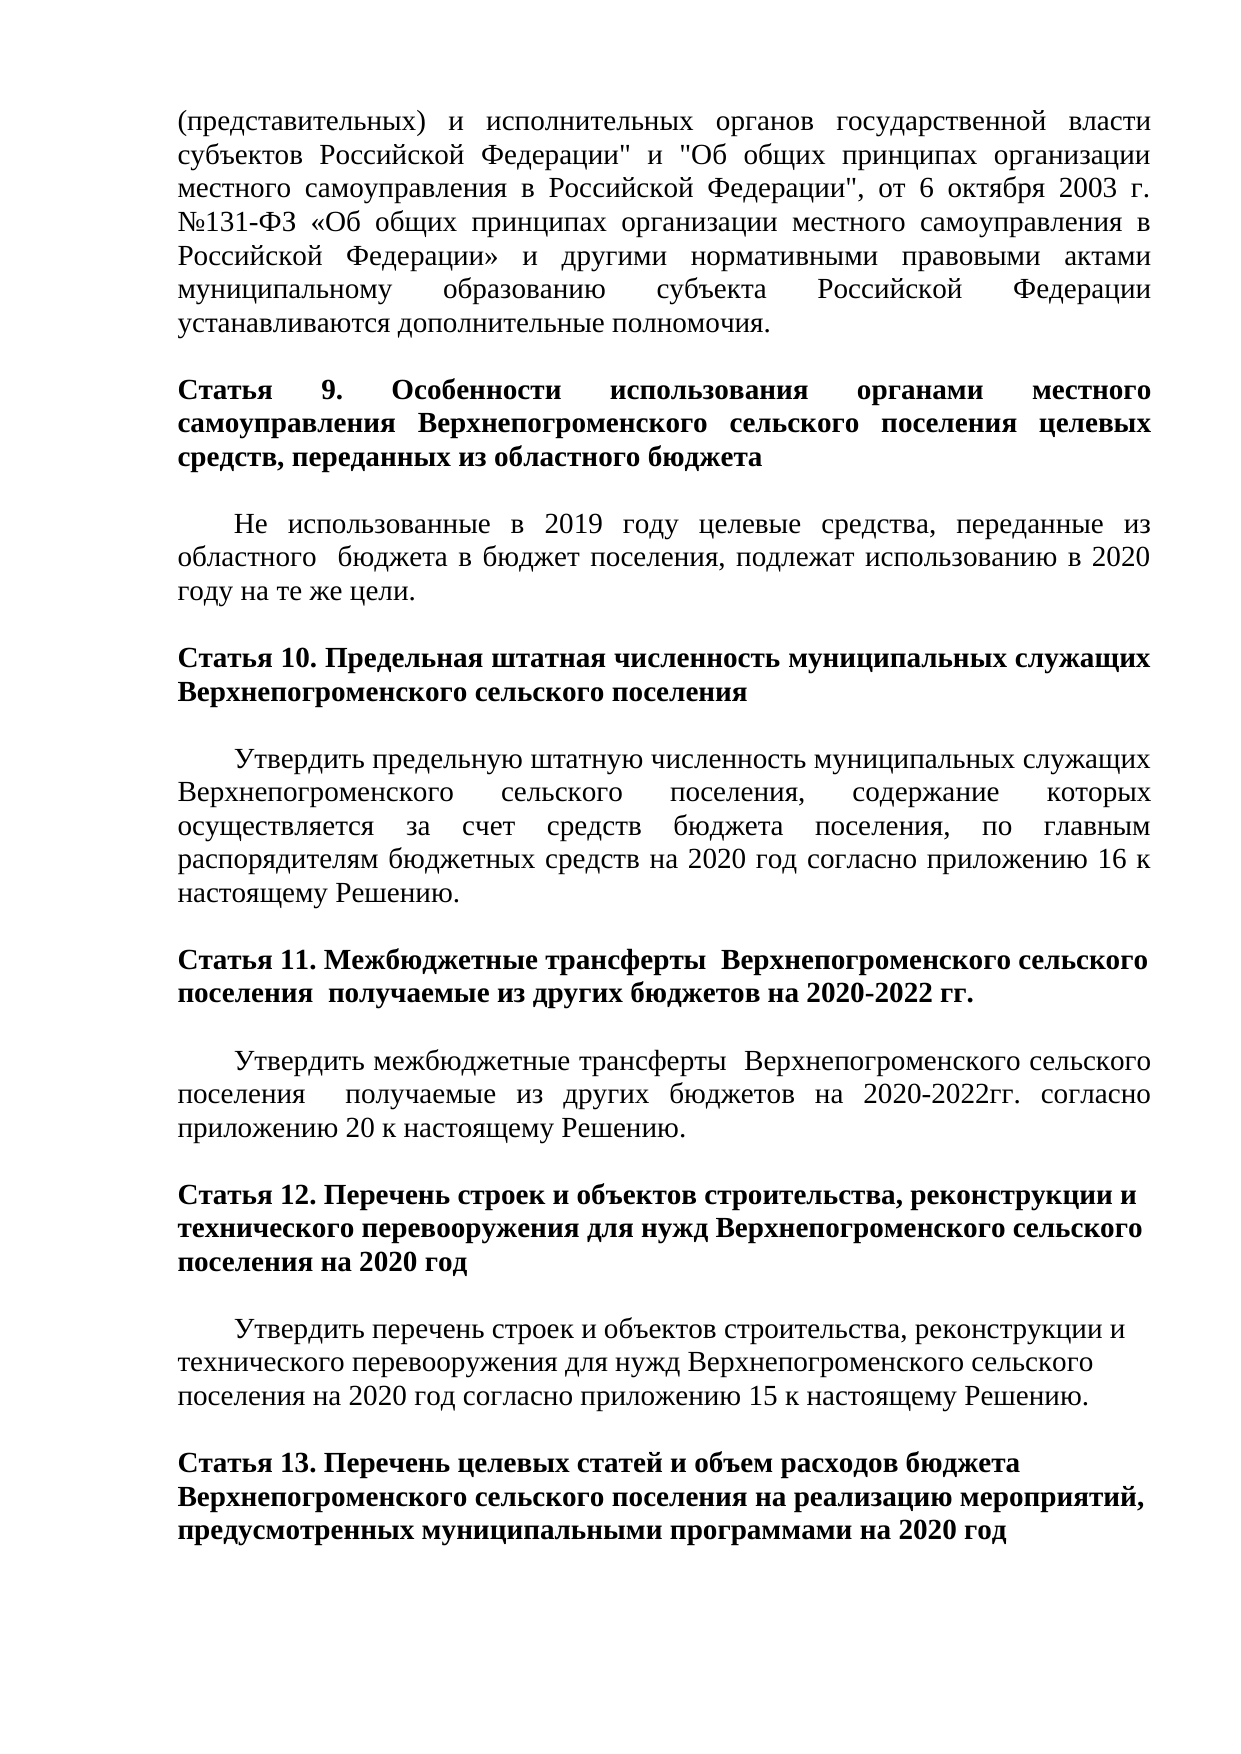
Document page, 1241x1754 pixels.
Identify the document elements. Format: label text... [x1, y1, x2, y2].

text Статья 12. Перечень строек и объектов строительства, реконструкции и технического перевооружения для нужд Верхнепогроменского сельского поселения на 2020 год [177, 1177, 1152, 1277]
text Статья 13. Перечень целевых статей и объем расходов бюджета Верхнепогроменского сельского поселения на реализацию мероприятий, предусмотренных муниципальными программами на 2020 год [177, 1445, 1152, 1546]
text Статья 11. Межбюджетные трансферты Верхнепогроменского сельского поселения получаемые из других бюджетов на 2020-2022 гг. [177, 942, 1152, 1009]
text Статья 9. Особенности использования органами местного самоуправления Верхнепогроменского сельского поселения целевых средств, переданных из областного бюджета [177, 372, 1152, 472]
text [177, 103, 1152, 338]
text Статья 10. Предельная штатная численность муниципальных служащих Верхнепогроменского сельского поселения [177, 640, 1152, 707]
text Утвердить предельную штатную численность муниципальных служащих Верхнепогроменского сельского поселения, содержание которых осуществляется за счет средств бюджета поселения, по главным распорядителям бюджетных средств на 2020 год согласно приложению 16 к настоящему Решению. [177, 741, 1152, 908]
text Утвердить межбюджетные трансферты Верхнепогроменского сельского поселения получаемые из других бюджетов на 2020-2022гг. согласно приложению 20 к настоящему Решению. [177, 1043, 1152, 1143]
text Утвердить перечень строек и объектов строительства, реконструкции и технического перевооружения для нужд Верхнепогроменского сельского поселения на 2020 год согласно приложению 15 к настоящему Решению. [177, 1311, 1152, 1412]
text Не использованные в 2019 году целевые средства, переданные из областного бюджета в бюджет поселения, подлежат использованию в 2020 году на те же цели. [177, 506, 1152, 607]
